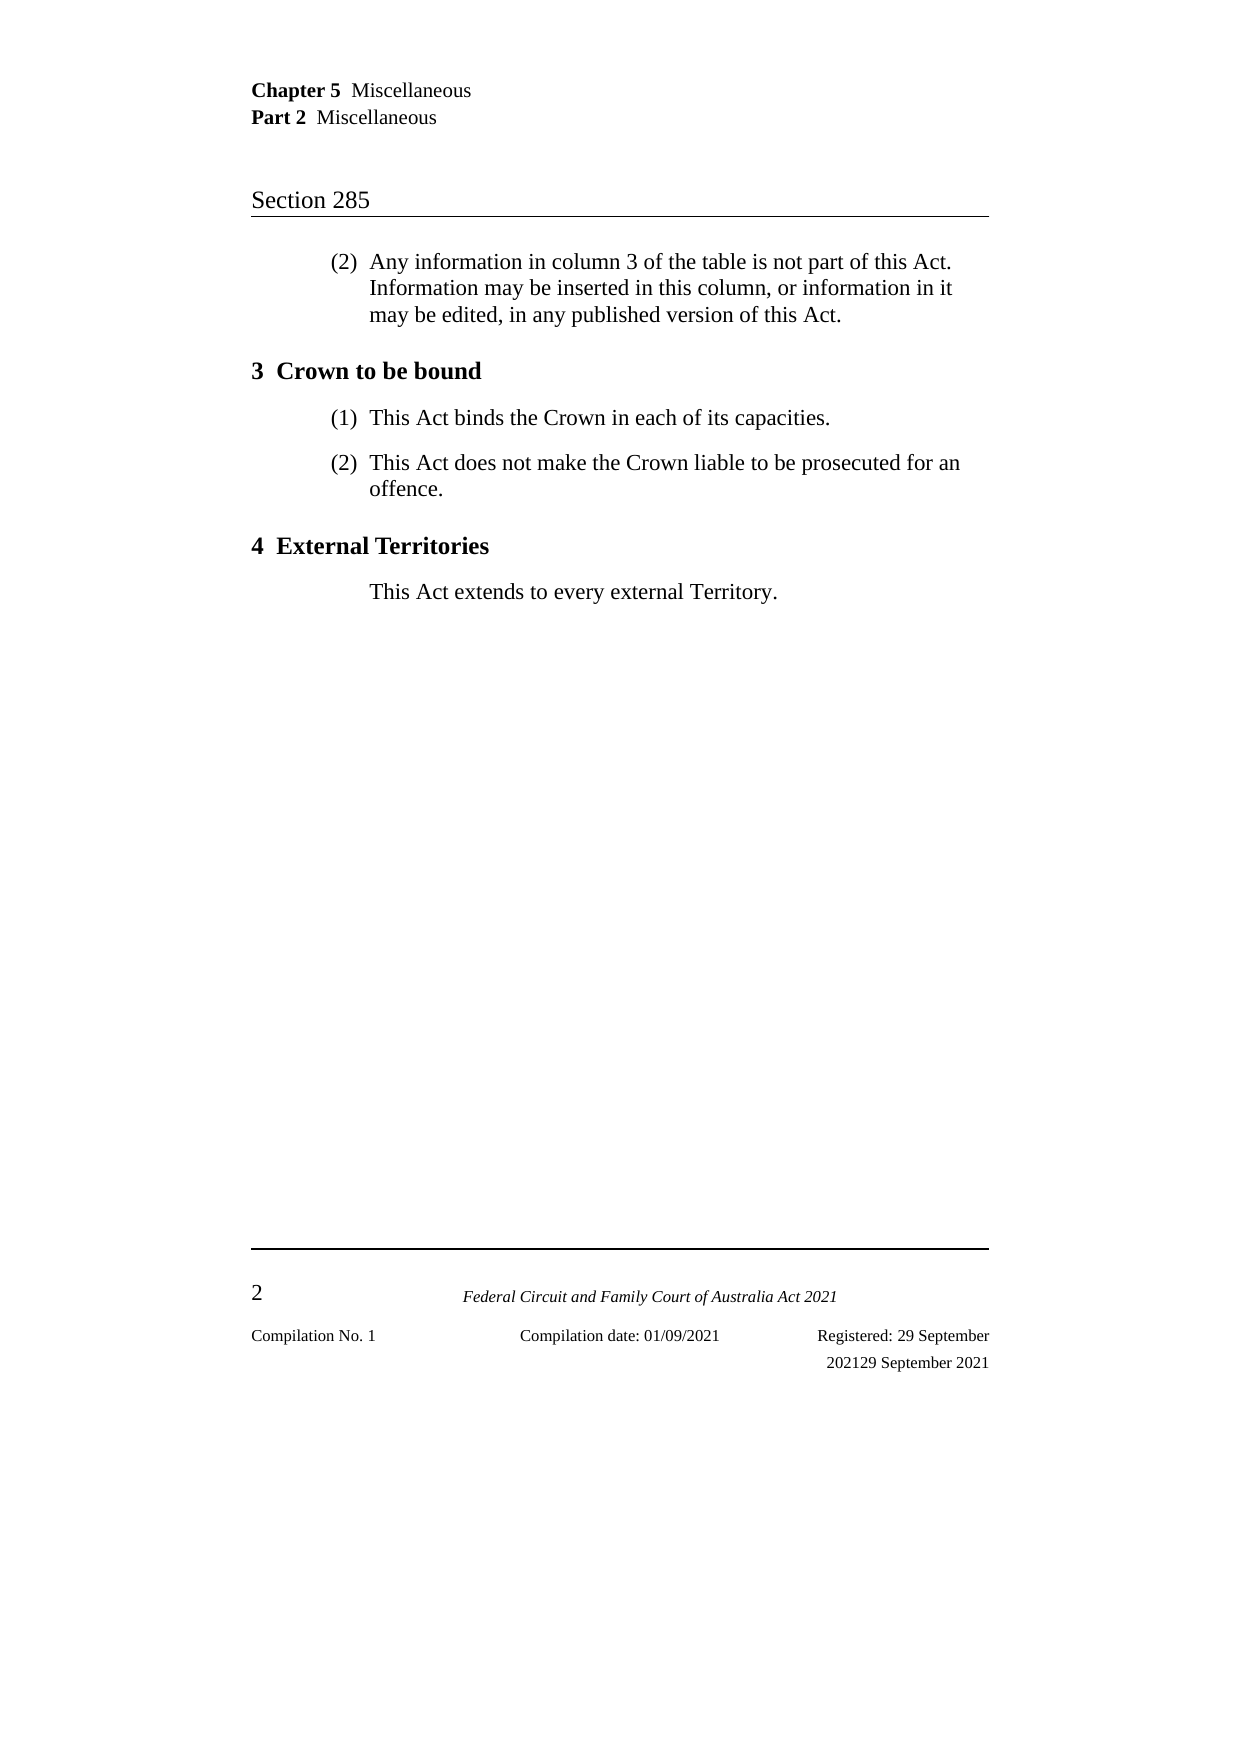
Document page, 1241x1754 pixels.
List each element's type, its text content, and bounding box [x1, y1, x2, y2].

text (2) This Act does not make the Crown liable to be prosecuted for an offence. [251, 449, 989, 502]
text 4 External Territories [251, 531, 989, 559]
text (2) Any information in column 3 of the table is not part of this Act. Information may be inserted in this column, or information in it may be edited, in any published version of this Act. [251, 248, 989, 327]
text 3 Crown to be bound [251, 356, 989, 385]
text (1) This Act binds the Crown in each of its capacities. [251, 404, 989, 430]
text This Act extends to every external Territory. [251, 578, 989, 604]
